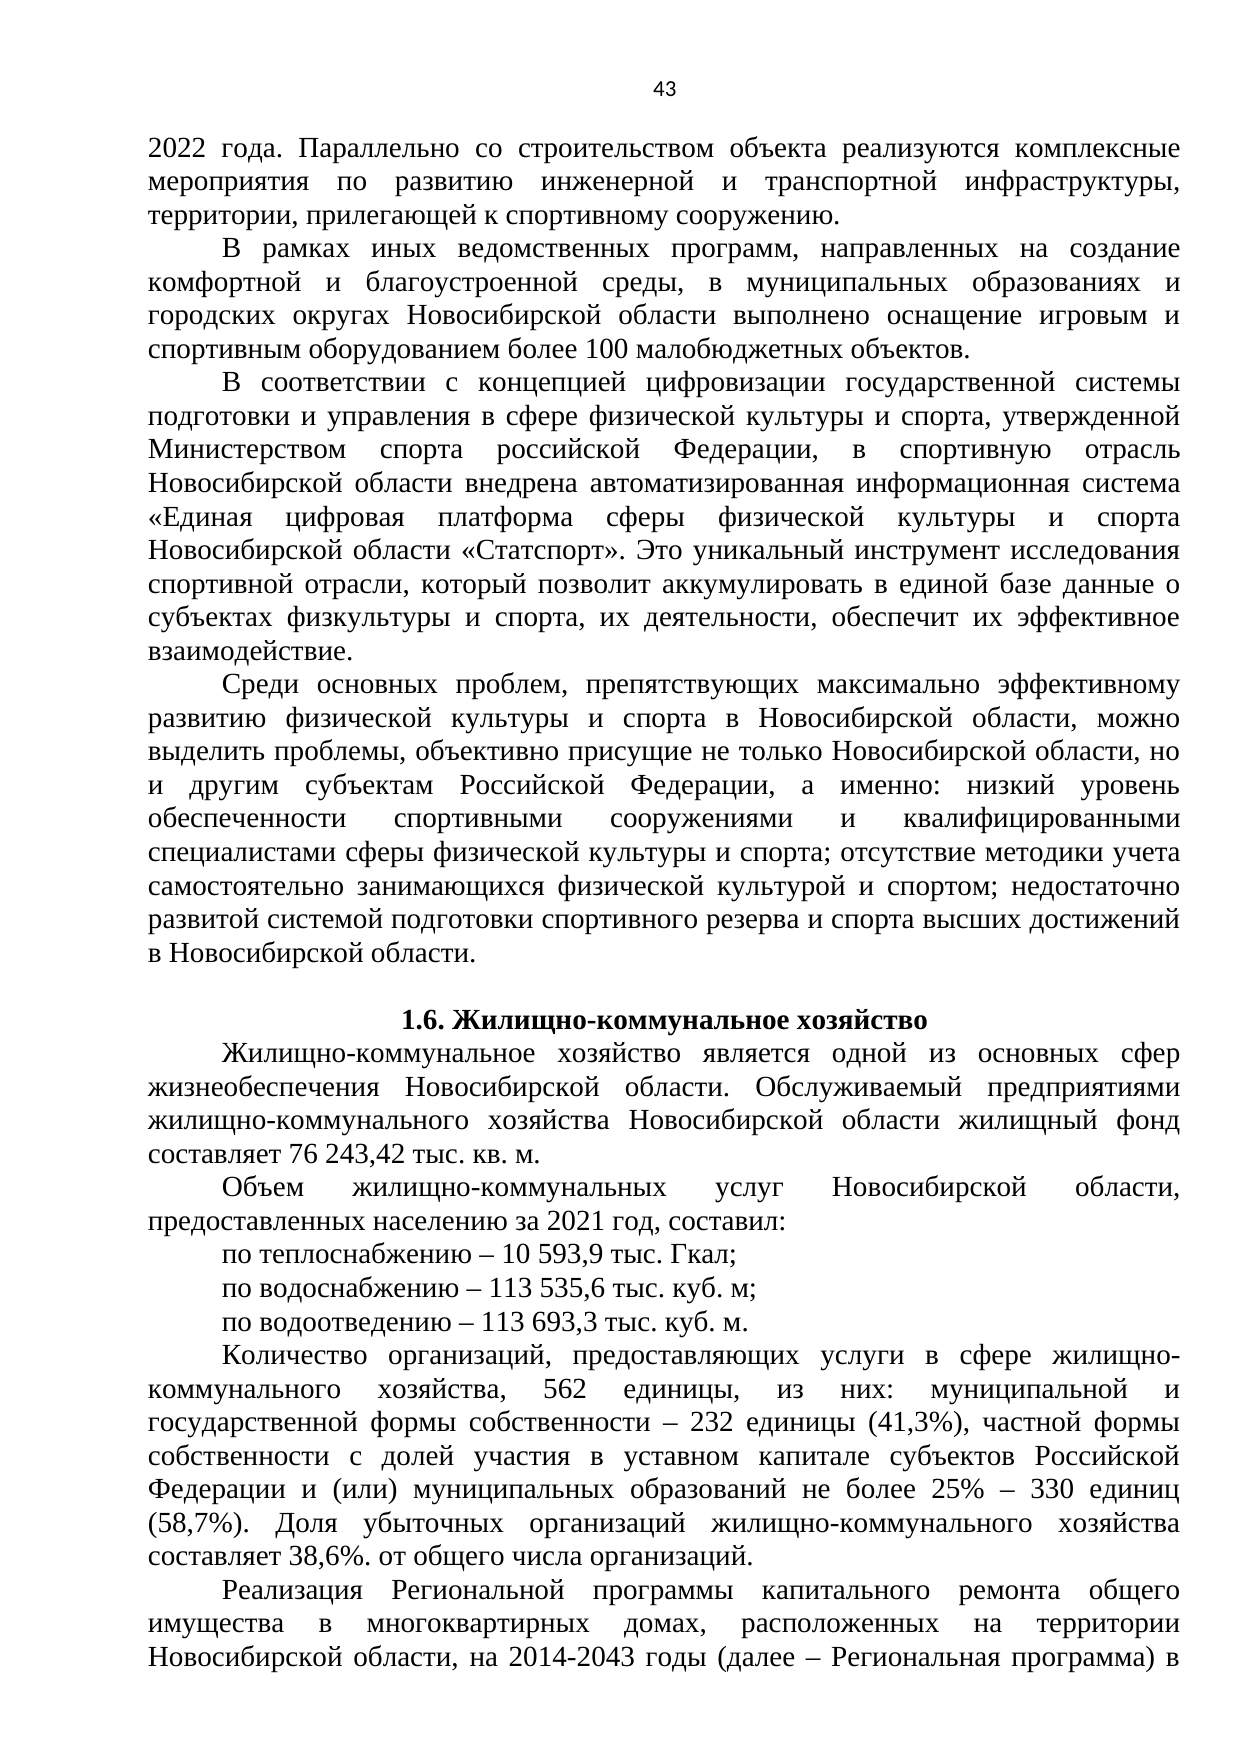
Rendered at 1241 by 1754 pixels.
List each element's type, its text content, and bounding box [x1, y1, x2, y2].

text Количество организаций, предоставляющих услуги в сфере жилищно-коммунального хозяйства, 562 единицы, из них: муниципальной и государственной формы собственности – 232 единицы (41,3%), частной формы собственности с долей участия в уставном капитале субъектов Российской Федерации и (или) муниципальных образований не более 25% – 330 единиц (58,7%). Доля убыточных организаций жилищно-коммунального хозяйства составляет 38,6%. от общего числа организаций. [148, 1337, 1181, 1572]
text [148, 1572, 1181, 1673]
text по водоснабжению – 113 535,6 тыс. куб. м; [148, 1270, 1181, 1304]
text Среди основных проблем, препятствующих максимально эффективному развитию физической культуры и спорта в Новосибирской области, можно выделить проблемы, объективно присущие не только Новосибирской области, но и другим субъектам Российской Федерации, а именно: низкий уровень обеспеченности спортивными сооружениями и квалифицированными специалистами сферы физической культуры и спорта; отсутствие методики учета самостоятельно занимающихся физической культурой и спортом; недостаточно развитой системой подготовки спортивного резерва и спорта высших достижений в Новосибирской области. [148, 666, 1181, 968]
text В рамках иных ведомственных программ, направленных на создание комфортной и благоустроенной среды, в муниципальных образованиях и городских округах Новосибирской области выполнено оснащение игровым и спортивным оборудованием более 100 малобюджетных объектов. [148, 230, 1181, 364]
text В соответствии с концепцией цифровизации государственной системы подготовки и управления в сфере физической культуры и спорта, утвержденной Министерством спорта российской Федерации, в спортивную отрасль Новосибирской области внедрена автоматизированная информационная система «Единая цифровая платформа сферы физической культуры и спорта Новосибирской области «Статспорт». Это уникальный инструмент исследования спортивной отрасли, который позволит аккумулировать в единой базе данные о субъектах физкультуры и спорта, их деятельности, обеспечит их эффективное взаимодействие. [148, 364, 1181, 666]
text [148, 130, 1181, 230]
text по теплоснабжению – 10 593,9 тыс. Гкал; [148, 1237, 1181, 1270]
subtitle 1.6. Жилищно-коммунальное хозяйство [148, 1002, 1181, 1035]
text Объем жилищно-коммунальных услуг Новосибирской области, предоставленных населению за 2021 год, составил: [148, 1169, 1181, 1237]
text Жилищно-коммунальное хозяйство является одной из основных сфер жизнеобеспечения Новосибирской области. Обслуживаемый предприятиями жилищно-коммунального хозяйства Новосибирской области жилищный фонд составляет 76 243,42 тыс. кв. м. [148, 1035, 1181, 1169]
text по водоотведению – 113 693,3 тыс. куб. м. [148, 1304, 1181, 1337]
